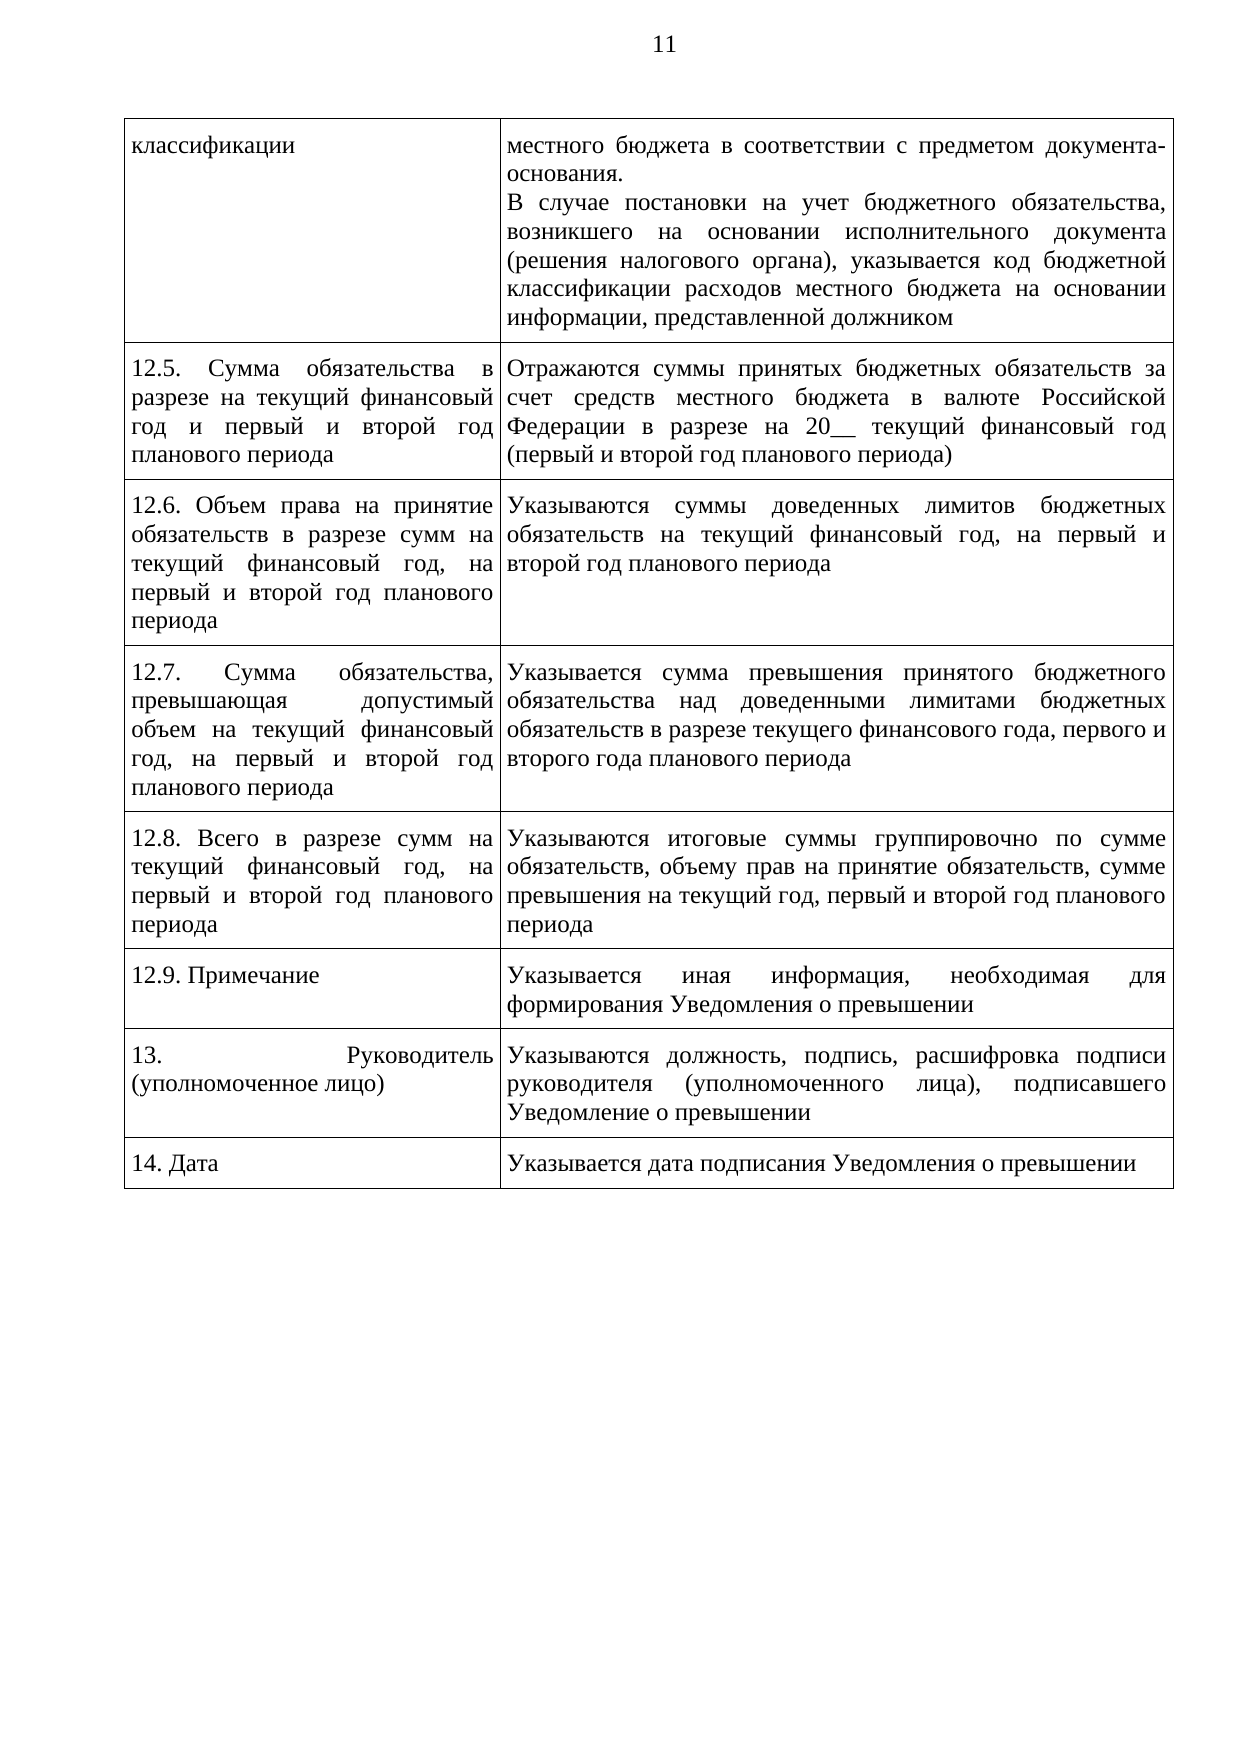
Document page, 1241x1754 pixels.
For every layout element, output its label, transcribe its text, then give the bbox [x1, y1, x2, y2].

table_cell 12.9. Примечание [125, 949, 500, 1028]
table_cell 12.5. Сумма обязательства в разрезе на текущий финансовый год и первый и второй год планового периода [125, 343, 500, 479]
table_cell 12.7. Сумма обязательства, превышающая допустимый объем на текущий финансовый год, на первый и второй год планового периода [125, 646, 500, 811]
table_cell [501, 119, 1173, 342]
table_cell 14. Дата [125, 1138, 500, 1188]
table_cell 12.8. Всего в разрезе сумм на текущий финансовый год, на первый и второй год планового периода [125, 812, 500, 948]
table_cell Указываются итоговые суммы группировочно по сумме обязательств, объему прав на принятие обязательств, сумме превышения на текущий год, первый и второй год планового периода [501, 812, 1173, 948]
table_cell Указывается иная информация, необходимая для формирования Уведомления о превышении [501, 949, 1173, 1028]
table_cell Указывается сумма превышения принятого бюджетного обязательства над доведенными лимитами бюджетных обязательств в разрезе текущего финансового года, первого и второго года планового периода [501, 646, 1173, 811]
table_cell Указывается дата подписания Уведомления о превышении [501, 1138, 1173, 1188]
table_cell 12.6. Объем права на принятие обязательств в разрезе сумм на текущий финансовый год, на первый и второй год планового периода [125, 480, 500, 645]
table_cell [125, 119, 500, 342]
table_cell Указываются должность, подпись, расшифровка подписи руководителя (уполномоченного лица), подписавшего Уведомление о превышении [501, 1029, 1173, 1137]
table_cell Отражаются суммы принятых бюджетных обязательств за счет средств местного бюджета в валюте Российской Федерации в разрезе на 20__ текущий финансовый год (первый и второй год планового периода) [501, 343, 1173, 479]
table_cell 13. Руководитель (уполномоченное лицо) [125, 1029, 500, 1137]
table_cell Указываются суммы доведенных лимитов бюджетных обязательств на текущий финансовый год, на первый и второй год планового периода [501, 480, 1173, 645]
